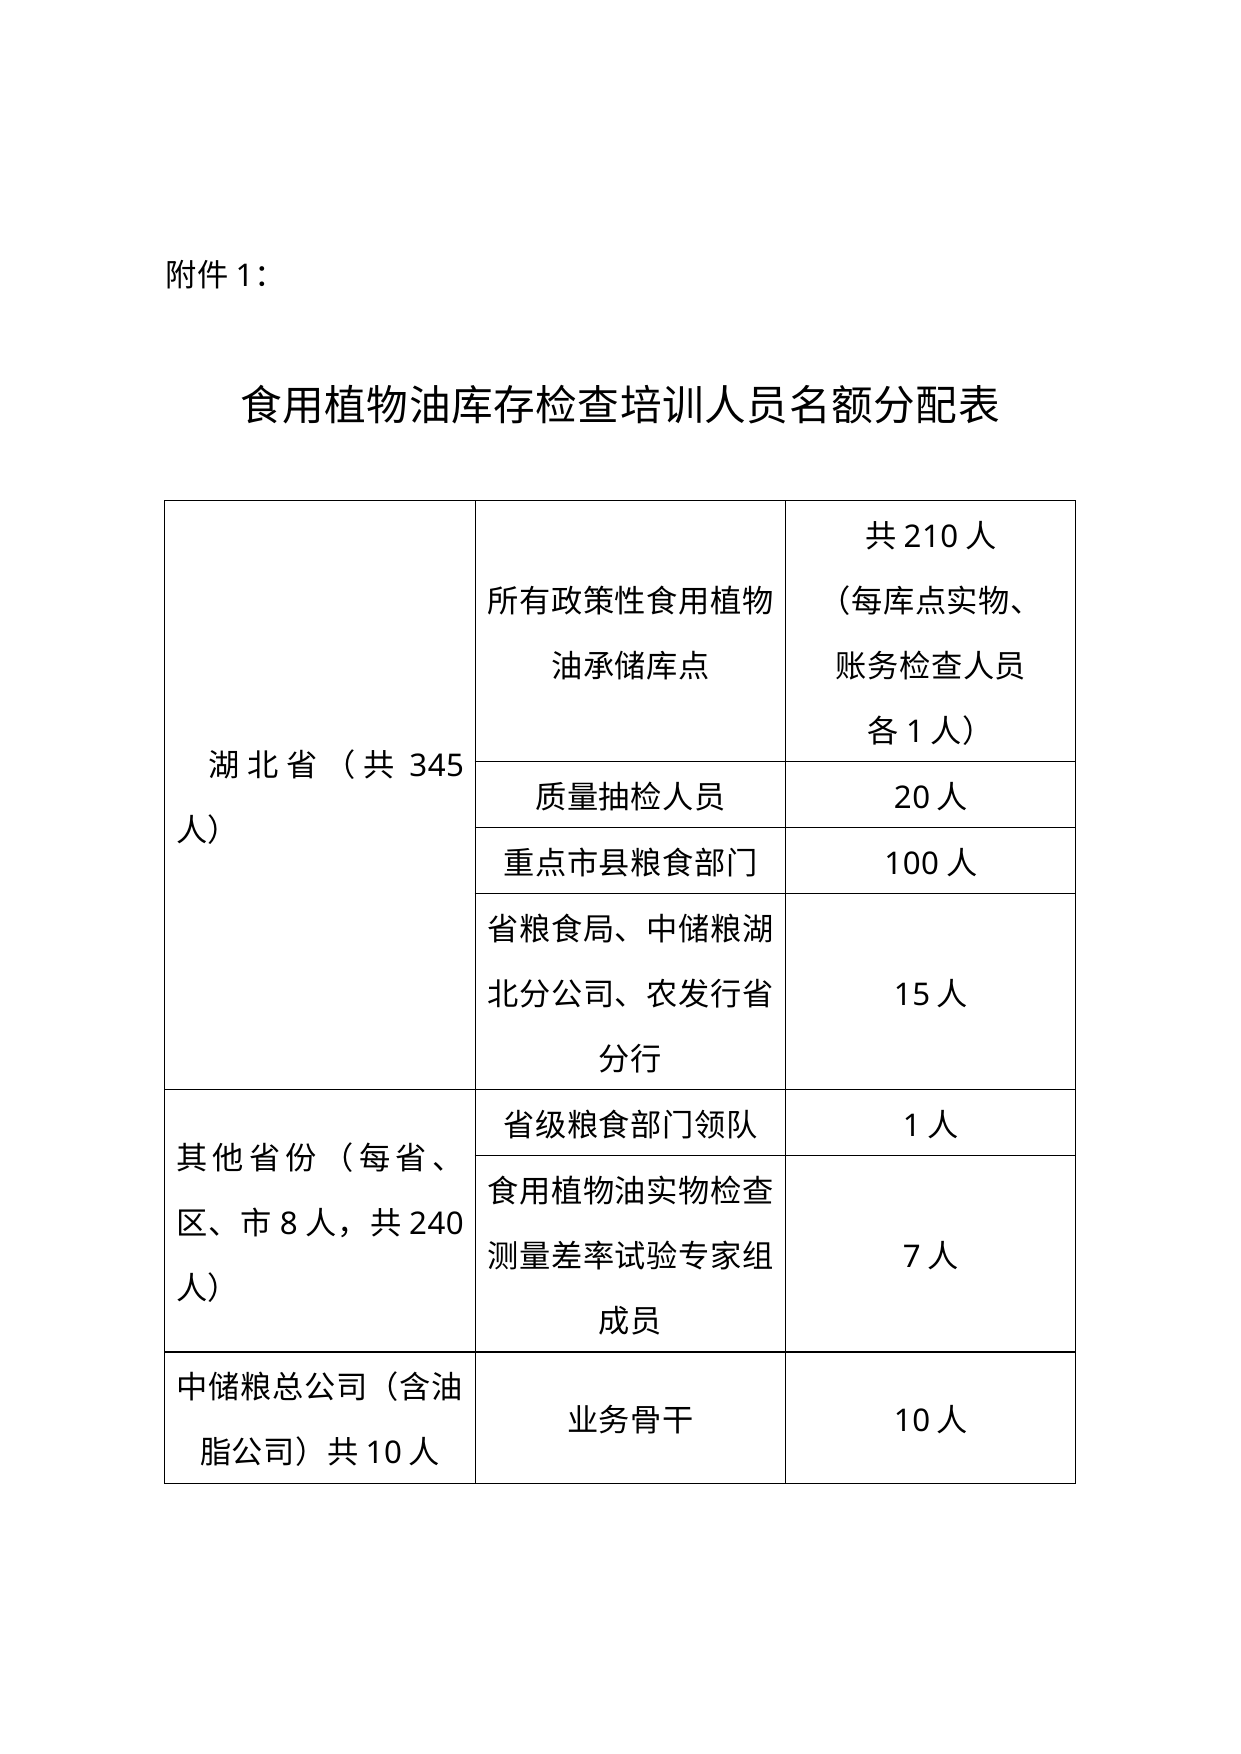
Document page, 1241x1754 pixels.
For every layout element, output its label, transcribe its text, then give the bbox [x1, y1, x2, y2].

table_cell 省级粮食部门领队 [476, 1090, 785, 1155]
table_cell 15人 [786, 894, 1075, 1089]
table_header 湖北省（共345人） [165, 501, 475, 1089]
table_cell 质量抽检人员 [476, 762, 785, 827]
table_cell 10人 [786, 1353, 1075, 1482]
table_cell 20人 [786, 762, 1075, 827]
table_cell 省粮食局、中储粮湖北分公司、农发行省分行 [476, 894, 785, 1089]
table_cell 100人 [786, 828, 1075, 893]
table_cell 业务骨干 [476, 1353, 785, 1482]
table_header 所有政策性食用植物油承储库点 [476, 501, 785, 761]
table_cell 中储粮总公司（含油脂公司）共10人 [165, 1353, 475, 1482]
table_cell 其他省份（每省、区、市8人，共240人） [165, 1090, 475, 1351]
table_cell 食用植物油实物检查测量差率试验专家组成员 [476, 1156, 785, 1351]
table_header 共210人 （每库点实物、 账务检查人员 各1人） [786, 501, 1075, 761]
text 附件1： [165, 240, 1075, 305]
table_cell 重点市县粮食部门 [476, 828, 785, 893]
text 食用植物油库存检查培训人员名额分配表 [165, 370, 1075, 435]
table_cell 7人 [786, 1156, 1075, 1351]
table_cell 1人 [786, 1090, 1075, 1155]
